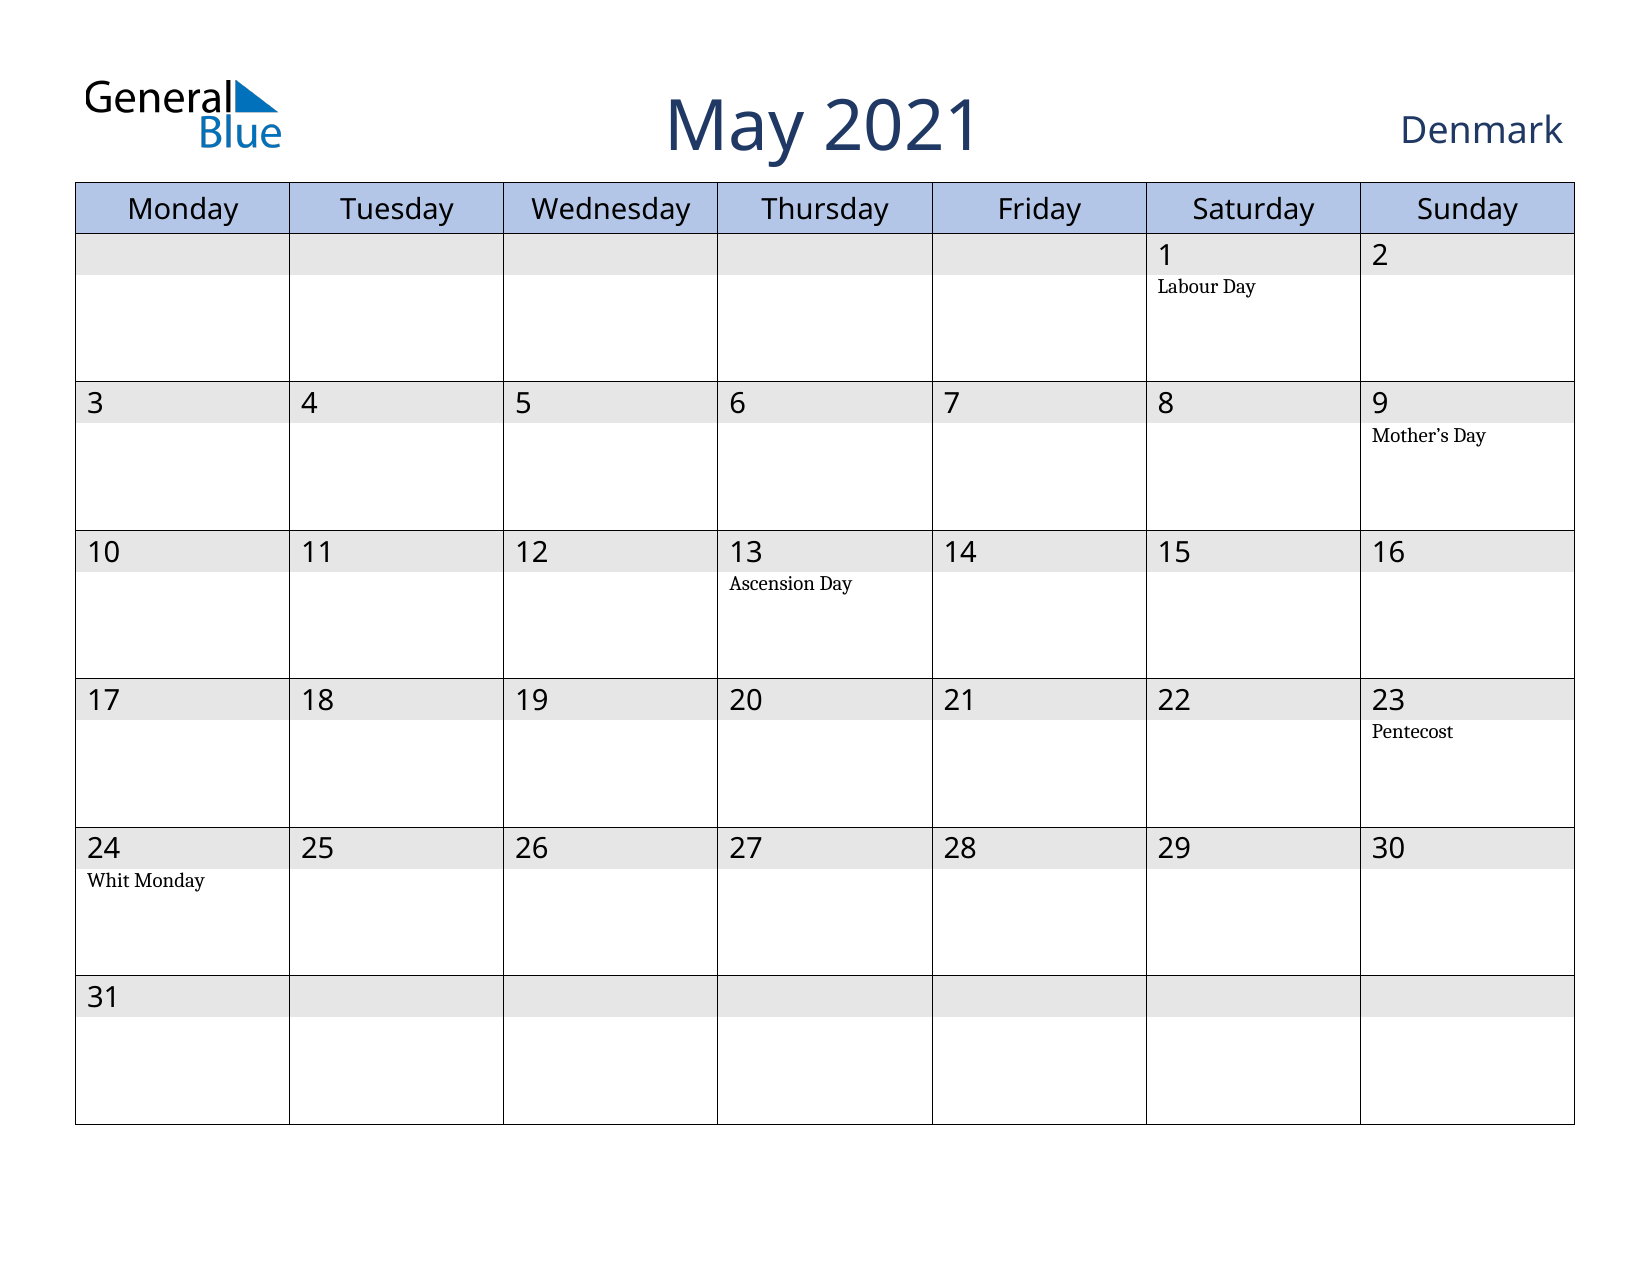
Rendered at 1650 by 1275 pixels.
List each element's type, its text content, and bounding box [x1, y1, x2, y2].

table_header May 2021 [504, 75, 1146, 182]
table_cell [933, 275, 1146, 381]
table_cell 17 [76, 679, 289, 720]
table_cell 30 [1361, 828, 1574, 869]
table_cell 31 [76, 976, 289, 1017]
table_cell [290, 869, 503, 975]
table_cell [718, 234, 932, 275]
table_cell [504, 275, 717, 381]
table_cell [933, 423, 1146, 530]
table_cell 8 [1147, 382, 1360, 423]
table_cell 24 [76, 828, 289, 869]
table_cell [76, 423, 289, 530]
table_cell [1361, 275, 1574, 381]
table_cell [1147, 572, 1360, 678]
table_cell [290, 720, 503, 827]
table_cell 12 [504, 531, 717, 572]
table_cell 18 [290, 679, 503, 720]
table_cell 22 [1147, 679, 1360, 720]
table_cell Monday [76, 183, 289, 233]
table_cell [933, 976, 1146, 1017]
table_header Denmark [1146, 75, 1574, 182]
table_cell [504, 1017, 717, 1123]
table_cell [76, 275, 289, 381]
table_cell 4 [290, 382, 503, 423]
table_cell [290, 572, 503, 678]
table_cell 16 [1361, 531, 1574, 572]
table_cell 23 [1361, 679, 1574, 720]
table_cell [933, 572, 1146, 678]
table_cell [290, 275, 503, 381]
table_cell [290, 1017, 503, 1123]
table_cell 26 [504, 828, 717, 869]
table_cell 28 [933, 828, 1146, 869]
table_cell [1361, 572, 1574, 678]
table_cell 25 [290, 828, 503, 869]
table_cell [290, 234, 503, 275]
table_cell 7 [933, 382, 1146, 423]
table_cell [504, 976, 717, 1017]
table_cell [504, 572, 717, 678]
table_cell [718, 869, 932, 975]
table_cell Friday [933, 183, 1146, 233]
table_cell Sunday [1361, 183, 1574, 233]
table_cell [504, 234, 717, 275]
table_cell [718, 275, 932, 381]
table_cell 1 [1147, 234, 1360, 275]
table_cell [718, 1017, 932, 1123]
table_cell Labour Day [1147, 275, 1360, 381]
table_cell [76, 234, 289, 275]
table_cell 27 [718, 828, 932, 869]
table_cell [76, 572, 289, 678]
table_header [76, 75, 503, 182]
table_cell Wednesday [504, 183, 717, 233]
table_cell 2 [1361, 234, 1574, 275]
table_cell Thursday [718, 183, 932, 233]
table_cell [76, 720, 289, 827]
table_cell 10 [76, 531, 289, 572]
table_cell [1361, 869, 1574, 975]
table_cell 21 [933, 679, 1146, 720]
table_cell 29 [1147, 828, 1360, 869]
table_cell [504, 720, 717, 827]
table_cell Mother’s Day [1361, 423, 1574, 530]
table_cell Ascension Day [718, 572, 932, 678]
table_cell [504, 869, 717, 975]
table_cell 20 [718, 679, 932, 720]
picture [86, 80, 281, 148]
table_cell 5 [504, 382, 717, 423]
table_cell [718, 720, 932, 827]
table_cell [1361, 1017, 1574, 1123]
table_cell 6 [718, 382, 932, 423]
table_cell [504, 423, 717, 530]
table_cell Whit Monday [76, 869, 289, 975]
table_cell [1147, 423, 1360, 530]
table_cell [290, 423, 503, 530]
table_cell Saturday [1147, 183, 1360, 233]
table_cell [290, 976, 503, 1017]
table_cell [1147, 720, 1360, 827]
table_cell [933, 720, 1146, 827]
table_cell [1361, 976, 1574, 1017]
table_cell [933, 234, 1146, 275]
table_cell [1147, 976, 1360, 1017]
table_cell [933, 1017, 1146, 1123]
table_cell 3 [76, 382, 289, 423]
table_cell 14 [933, 531, 1146, 572]
table_cell [1147, 1017, 1360, 1123]
table_cell Pentecost [1361, 720, 1574, 827]
table_cell [1147, 869, 1360, 975]
table_cell [718, 423, 932, 530]
table_cell Tuesday [290, 183, 503, 233]
table_cell [933, 869, 1146, 975]
table_cell 11 [290, 531, 503, 572]
table_cell 19 [504, 679, 717, 720]
table_cell [718, 976, 932, 1017]
table_cell [76, 1017, 289, 1123]
table_cell 15 [1147, 531, 1360, 572]
table_cell 13 [718, 531, 932, 572]
table_cell 9 [1361, 382, 1574, 423]
